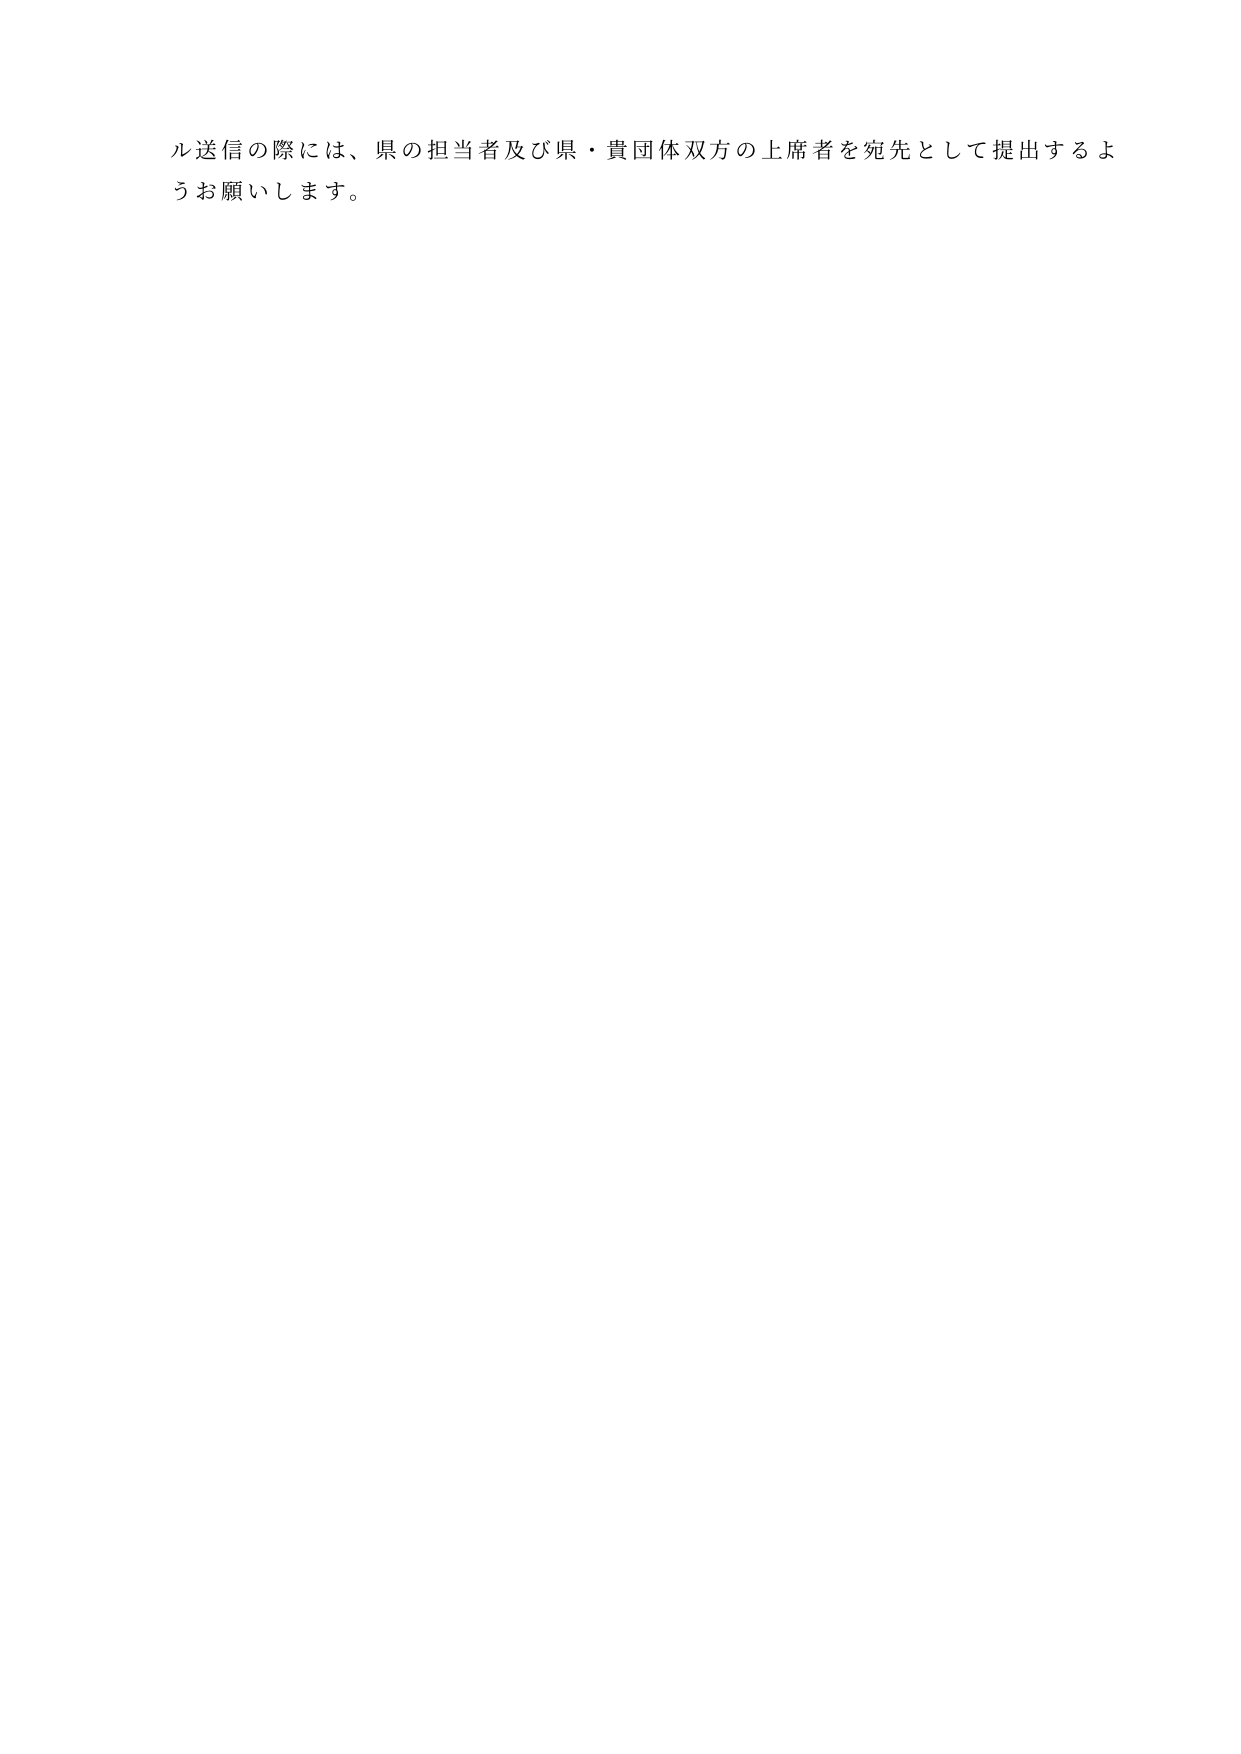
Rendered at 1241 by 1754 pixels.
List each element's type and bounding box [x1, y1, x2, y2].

text [118, 129, 1122, 211]
